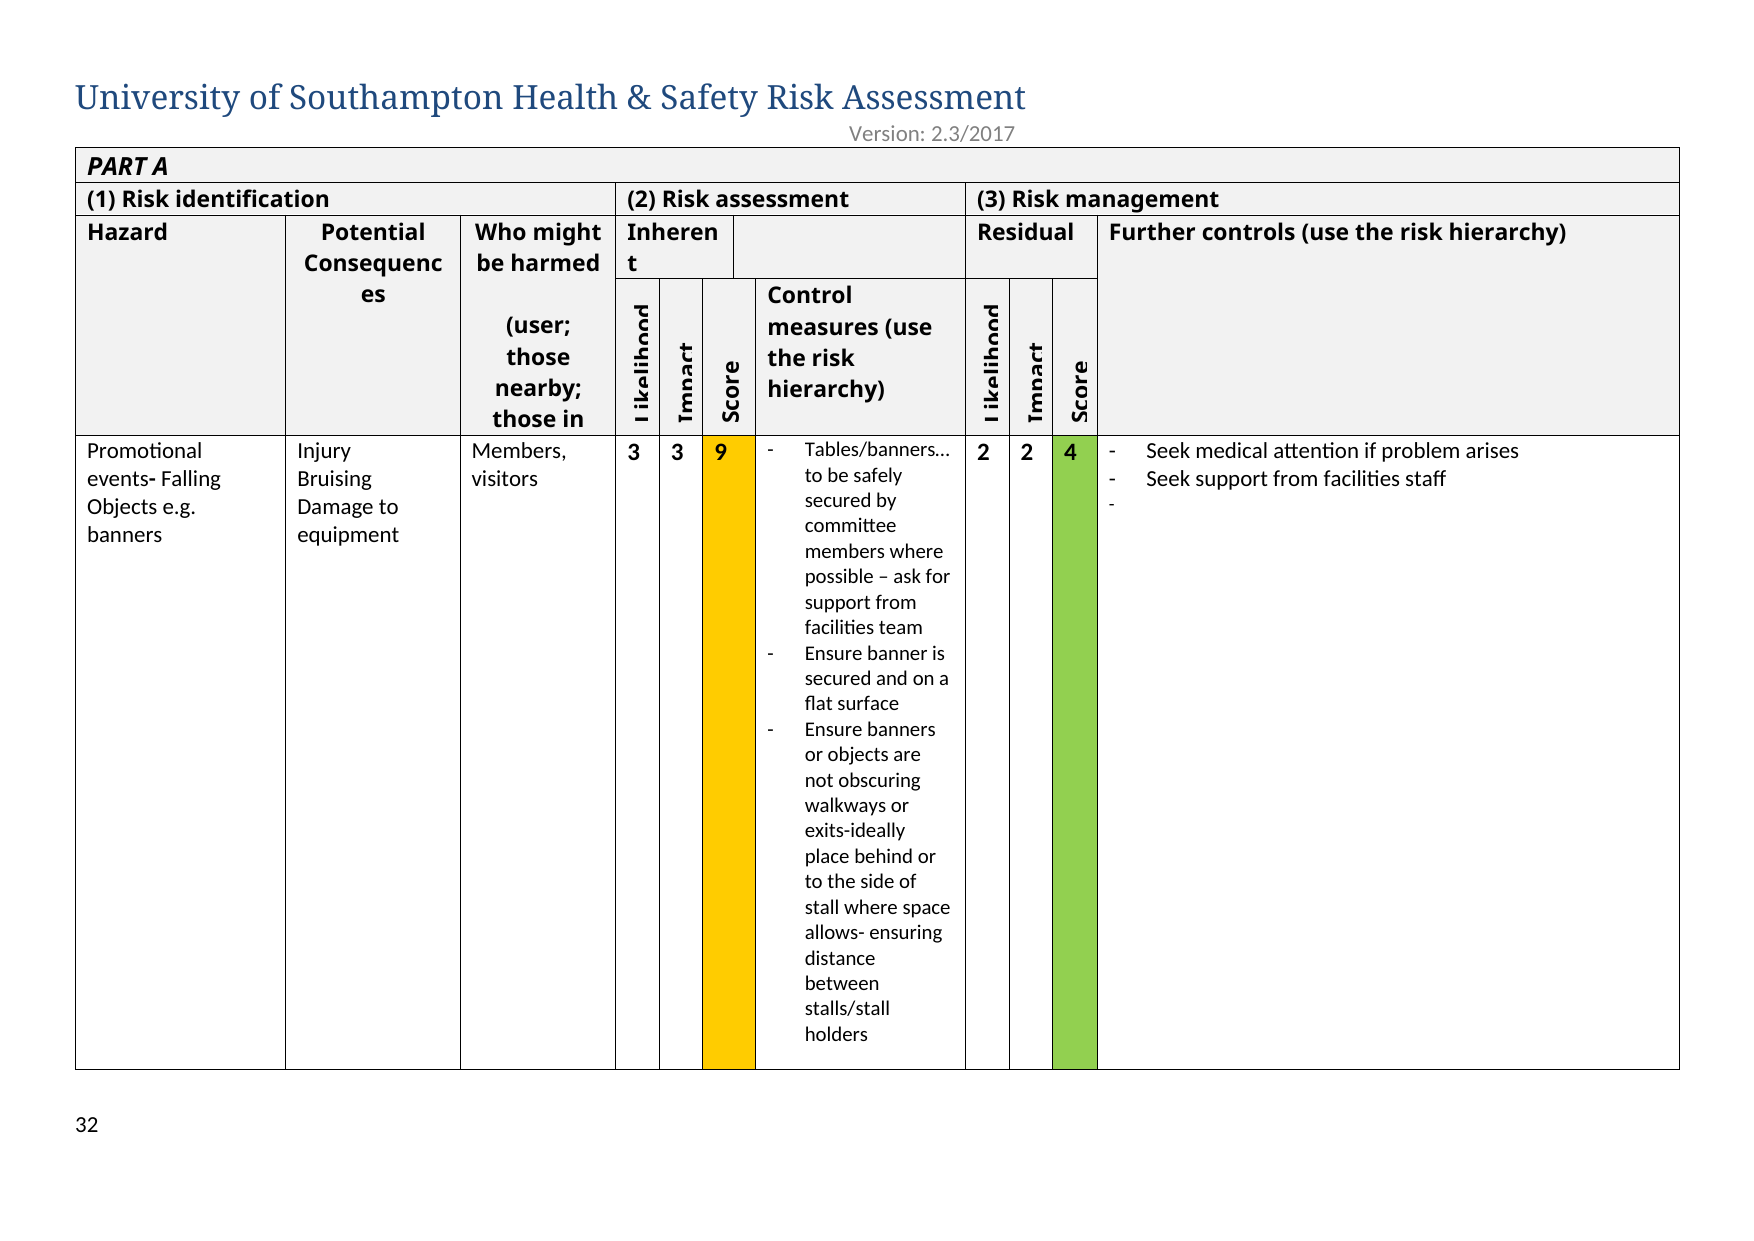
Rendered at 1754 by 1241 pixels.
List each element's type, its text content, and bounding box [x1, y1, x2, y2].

table_cell 3 [616, 436, 659, 1069]
table_cell Score [1053, 279, 1097, 435]
table_cell Potential Consequences [286, 216, 460, 435]
table_cell Impact [660, 279, 702, 435]
table_cell 2 [1010, 436, 1052, 1069]
table_cell Likelihood [616, 279, 659, 435]
table_cell Further controls (use the risk hierarchy) [1098, 216, 1679, 435]
table_cell Control measures (use the risk hierarchy) [756, 279, 965, 435]
table_cell Hazard [76, 216, 285, 435]
table_cell Residual [966, 216, 1097, 278]
table_cell Members, visitors [461, 436, 615, 1069]
table_cell [734, 216, 965, 278]
table_cell Score [703, 279, 755, 435]
table_cell Tables/banners… to be safely secured by committee members where possible – ask for support from facilities team Ensure banner is secured and on a flat surface Ensure banners or objects are not obscuring walkways or exits-ideally place behind or to the side of stall where space allows- ensuring distance between stalls/stall holders [756, 436, 965, 1069]
table_cell 3 [660, 436, 702, 1069]
table_cell (3) Risk management [966, 183, 1679, 214]
table_cell Who might be harmed (user; those nearby; those in the vicinity; members of the public) [461, 216, 615, 435]
table_cell Inherent [616, 216, 733, 278]
table_cell Seek medical attention if problem arises Seek support from facilities staff [1098, 436, 1679, 1069]
table_cell (2) Risk assessment [616, 183, 965, 214]
table_cell Impact [1010, 279, 1052, 435]
table_cell 2 [966, 436, 1009, 1069]
table_cell (1) Risk identification [76, 183, 615, 214]
table_cell 4 [1053, 436, 1097, 1069]
table_cell Promotional events- Falling Objects e.g. banners [76, 436, 285, 1069]
table_header PART A [76, 148, 1679, 182]
table_cell Likelihood [966, 279, 1009, 435]
table_cell 9 [703, 436, 755, 1069]
table_cell Injury Bruising Damage to equipment [286, 436, 460, 1069]
